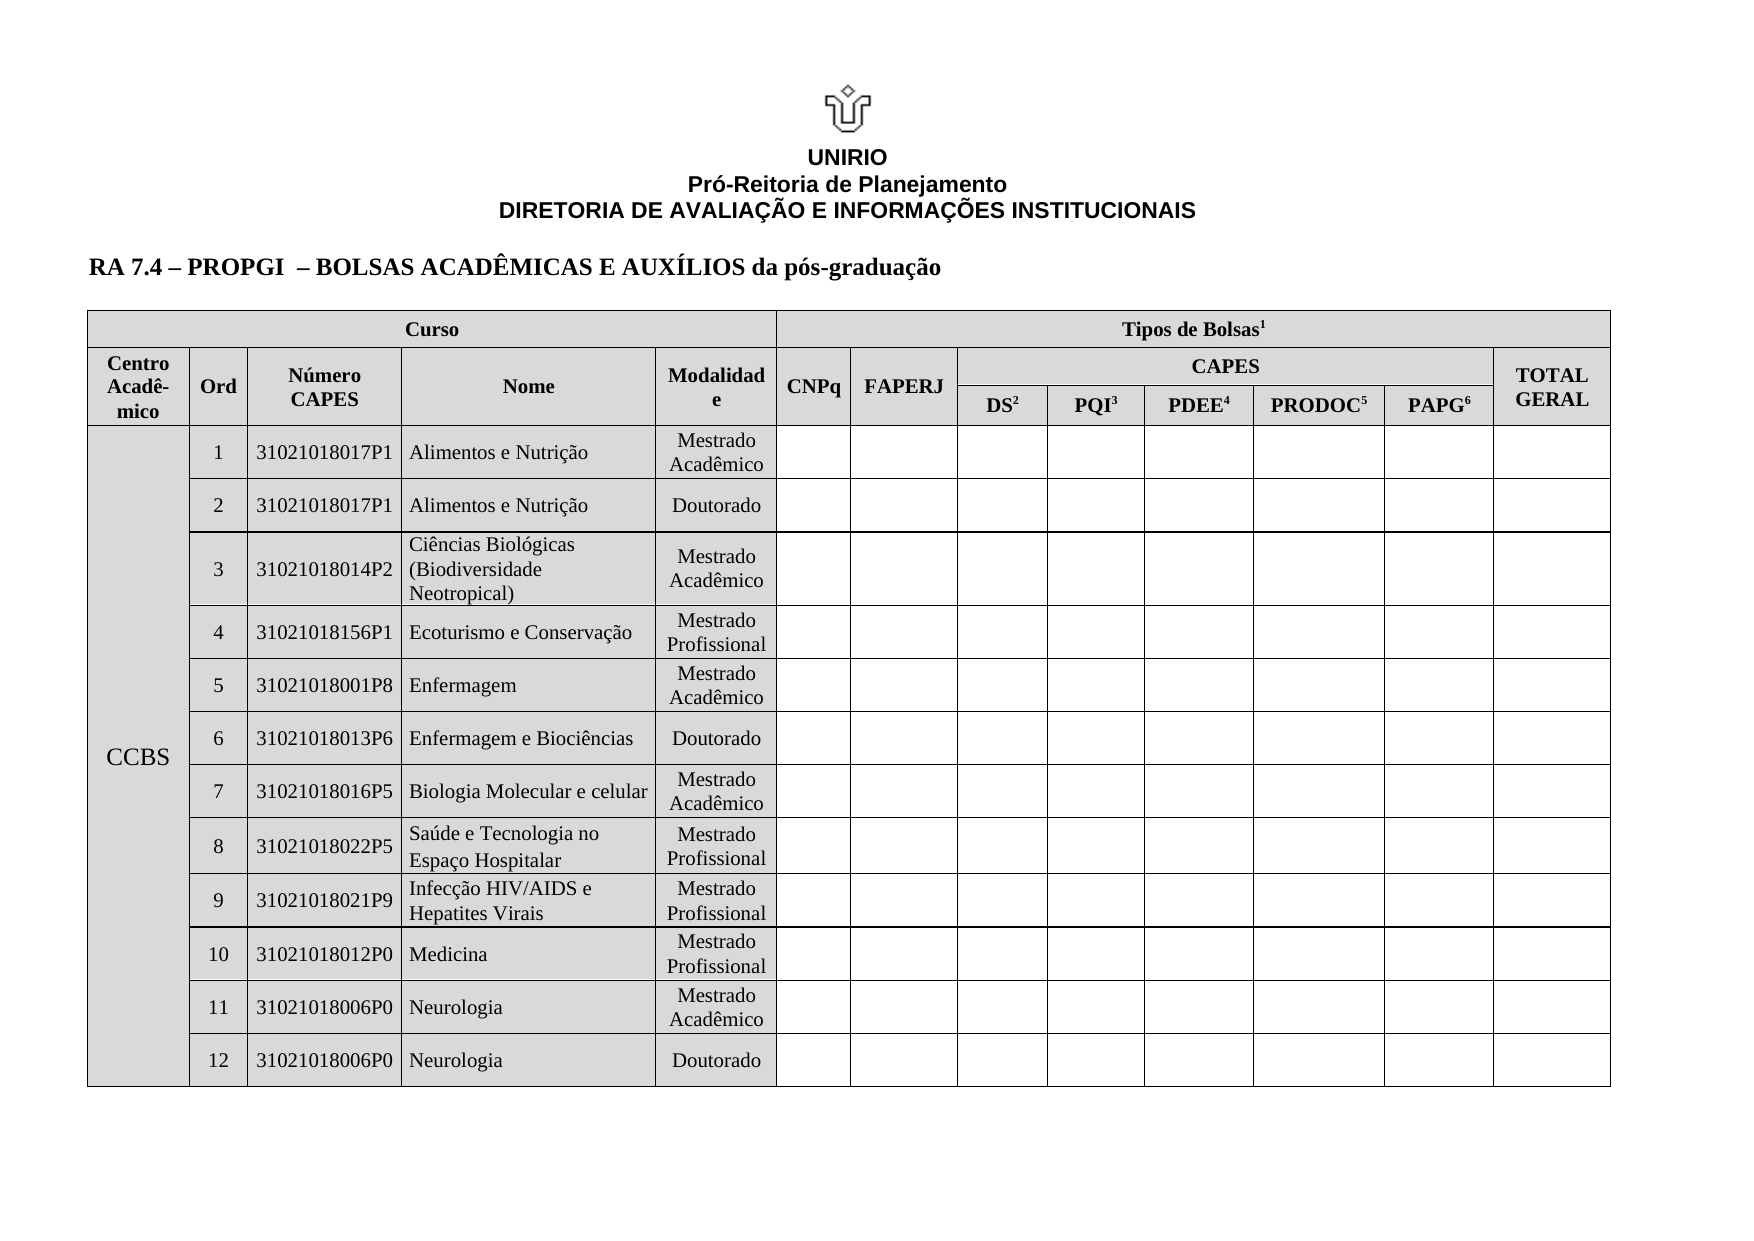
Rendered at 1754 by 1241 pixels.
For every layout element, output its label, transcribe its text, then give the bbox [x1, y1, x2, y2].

table_cell [851, 426, 957, 478]
table_cell [1254, 765, 1384, 817]
table_cell [1048, 712, 1144, 764]
table_cell Ecoturismo e Conservação [402, 606, 655, 658]
table_cell [1494, 712, 1610, 764]
table_cell [1048, 981, 1144, 1033]
table_cell [1254, 818, 1384, 873]
table_cell [1048, 426, 1144, 478]
table_cell Mestrado Profissional [656, 928, 776, 979]
table_cell Neurologia [402, 981, 655, 1033]
table_cell [1385, 981, 1493, 1033]
table_cell [1145, 981, 1253, 1033]
table_cell [1145, 606, 1253, 658]
table_cell [1385, 479, 1493, 531]
table_cell [958, 874, 1047, 926]
table_cell [1385, 928, 1493, 979]
table_cell [777, 1034, 850, 1086]
table_cell 1 [190, 426, 247, 478]
table_cell [958, 606, 1047, 658]
table_cell Ord [190, 348, 247, 425]
table_cell Mestrado Acadêmico [656, 981, 776, 1033]
table_cell CAPES [958, 348, 1493, 384]
table_cell Mestrado Profissional [656, 874, 776, 926]
table_cell [1494, 606, 1610, 658]
table_cell 31021018013P6 [248, 712, 401, 764]
table_cell [777, 659, 850, 711]
table_cell CCBS [88, 426, 189, 1086]
table_cell [777, 765, 850, 817]
table_cell [958, 659, 1047, 711]
table_cell [777, 928, 850, 979]
table_cell Mestrado Acadêmico [656, 533, 776, 604]
table_cell [851, 659, 957, 711]
table_cell Neurologia [402, 1034, 655, 1086]
table_cell Mestrado Acadêmico [656, 765, 776, 817]
table_cell [1494, 981, 1610, 1033]
table_cell [1494, 659, 1610, 711]
table_cell [1048, 928, 1144, 979]
table_cell Nome [402, 348, 655, 425]
table_cell 31021018017P1 [248, 479, 401, 531]
table_cell Mestrado Profissional [656, 606, 776, 658]
table_cell [1048, 659, 1144, 711]
table_cell [958, 533, 1047, 604]
table_cell [1494, 928, 1610, 979]
table_cell [1254, 426, 1384, 478]
table_cell 31021018021P9 [248, 874, 401, 926]
table_cell [1494, 1034, 1610, 1086]
table_cell [1494, 765, 1610, 817]
table_cell Centro Acadê-mico [88, 348, 189, 425]
table_cell Mestrado Acadêmico [656, 659, 776, 711]
table_cell [851, 533, 957, 604]
table_cell PAPG6 [1385, 386, 1493, 425]
table_header Curso [88, 311, 776, 347]
table_cell [851, 981, 957, 1033]
table_cell [777, 818, 850, 873]
table_cell 31021018016P5 [248, 765, 401, 817]
table_cell 31021018017P1 [248, 426, 401, 478]
table_cell Enfermagem e Biociências [402, 712, 655, 764]
table_cell [1385, 426, 1493, 478]
table_cell 8 [190, 818, 247, 873]
table_cell 11 [190, 981, 247, 1033]
table_cell [1048, 1034, 1144, 1086]
table_cell [1145, 479, 1253, 531]
table_cell [1145, 426, 1253, 478]
table_cell [1048, 818, 1144, 873]
table_cell Enfermagem [402, 659, 655, 711]
table_cell [1254, 981, 1384, 1033]
table_cell Doutorado [656, 479, 776, 531]
table_cell [1385, 606, 1493, 658]
table_cell TOTAL GERAL [1494, 348, 1610, 425]
picture [810, 73, 885, 145]
table_cell [1145, 765, 1253, 817]
table_cell [1145, 533, 1253, 604]
table_cell 31021018006P0 [248, 981, 401, 1033]
table_cell 2 [190, 479, 247, 531]
table_cell Medicina [402, 928, 655, 979]
table_cell [1145, 659, 1253, 711]
table_cell [851, 479, 957, 531]
table_cell Ciências Biológicas (Biodiversidade Neotropical) [402, 533, 655, 604]
table_cell 31021018006P0 [248, 1034, 401, 1086]
table_cell [777, 479, 850, 531]
table_cell [1254, 659, 1384, 711]
table_cell Biologia Molecular e celular [402, 765, 655, 817]
table_cell DS2 [958, 386, 1047, 425]
table_cell [1385, 765, 1493, 817]
table_cell [1385, 659, 1493, 711]
table_cell 3 [190, 533, 247, 604]
table_cell [851, 765, 957, 817]
table_cell [1254, 874, 1384, 926]
table_cell Infecção HIV/AIDS e Hepatites Virais [402, 874, 655, 926]
table_cell 31021018156P1 [248, 606, 401, 658]
table_cell 31021018001P8 [248, 659, 401, 711]
table_cell 31021018014P2 [248, 533, 401, 604]
table_cell [1494, 426, 1610, 478]
table_cell [777, 606, 850, 658]
table_cell [1254, 606, 1384, 658]
table_cell [1385, 874, 1493, 926]
table_cell [1254, 533, 1384, 604]
table_cell Número CAPES [248, 348, 401, 425]
table_cell [777, 712, 850, 764]
table_cell [958, 426, 1047, 478]
table_cell [958, 479, 1047, 531]
table_cell PQI3 [1048, 386, 1144, 425]
table_cell [1385, 712, 1493, 764]
table_header Tipos de Bolsas1 [777, 311, 1610, 347]
table_cell PRODOC5 [1254, 386, 1384, 425]
table_cell CNPq [777, 348, 850, 425]
table_cell Mestrado Profissional [656, 818, 776, 873]
table_cell [1494, 818, 1610, 873]
table_cell [1048, 874, 1144, 926]
table_cell 31021018012P0 [248, 928, 401, 979]
table_cell [1145, 712, 1253, 764]
table_cell 4 [190, 606, 247, 658]
table_cell [958, 712, 1047, 764]
table_cell 6 [190, 712, 247, 764]
table_cell Alimentos e Nutrição [402, 426, 655, 478]
table_cell [851, 1034, 957, 1086]
table_cell [958, 928, 1047, 979]
table_cell [851, 606, 957, 658]
table_cell [958, 818, 1047, 873]
table_cell [777, 981, 850, 1033]
table_cell [1385, 1034, 1493, 1086]
table_cell [1494, 874, 1610, 926]
table_cell [1145, 818, 1253, 873]
table_cell [851, 818, 957, 873]
table_cell 9 [190, 874, 247, 926]
table_cell [777, 426, 850, 478]
table_cell [1254, 479, 1384, 531]
table_cell [851, 928, 957, 979]
table_cell [1048, 606, 1144, 658]
table_cell [1494, 533, 1610, 604]
table_cell FAPERJ [851, 348, 957, 425]
table_cell Alimentos e Nutrição [402, 479, 655, 531]
table_cell [1145, 874, 1253, 926]
table_cell Saúde e Tecnologia no Espaço Hospitalar [402, 818, 655, 873]
table_cell [958, 765, 1047, 817]
table_cell [851, 874, 957, 926]
table_cell [1385, 533, 1493, 604]
table_cell 5 [190, 659, 247, 711]
table_cell [1048, 765, 1144, 817]
table_cell 10 [190, 928, 247, 979]
table_cell [1494, 479, 1610, 531]
table_cell [1048, 533, 1144, 604]
table_cell [777, 874, 850, 926]
table_cell [1254, 1034, 1384, 1086]
table_cell Mestrado Acadêmico [656, 426, 776, 478]
table_cell 31021018022P5 [248, 818, 401, 873]
table_cell [958, 981, 1047, 1033]
table_cell [777, 533, 850, 604]
table_cell PDEE4 [1145, 386, 1253, 425]
table_cell [1048, 479, 1144, 531]
table_cell 7 [190, 765, 247, 817]
table_cell Modalidade [656, 348, 776, 425]
table_cell Doutorado [656, 712, 776, 764]
table_cell [1385, 818, 1493, 873]
table_cell [1145, 928, 1253, 979]
table_cell [1254, 928, 1384, 979]
table_cell 12 [190, 1034, 247, 1086]
text RA 7.4 – PROPGI – BOLSAS ACADÊMICAS E AUXÍLIOS da pós-graduação [89, 252, 1606, 281]
table_cell [958, 1034, 1047, 1086]
table_cell [1254, 712, 1384, 764]
table_cell [1145, 1034, 1253, 1086]
table_cell Doutorado [656, 1034, 776, 1086]
table_cell [851, 712, 957, 764]
